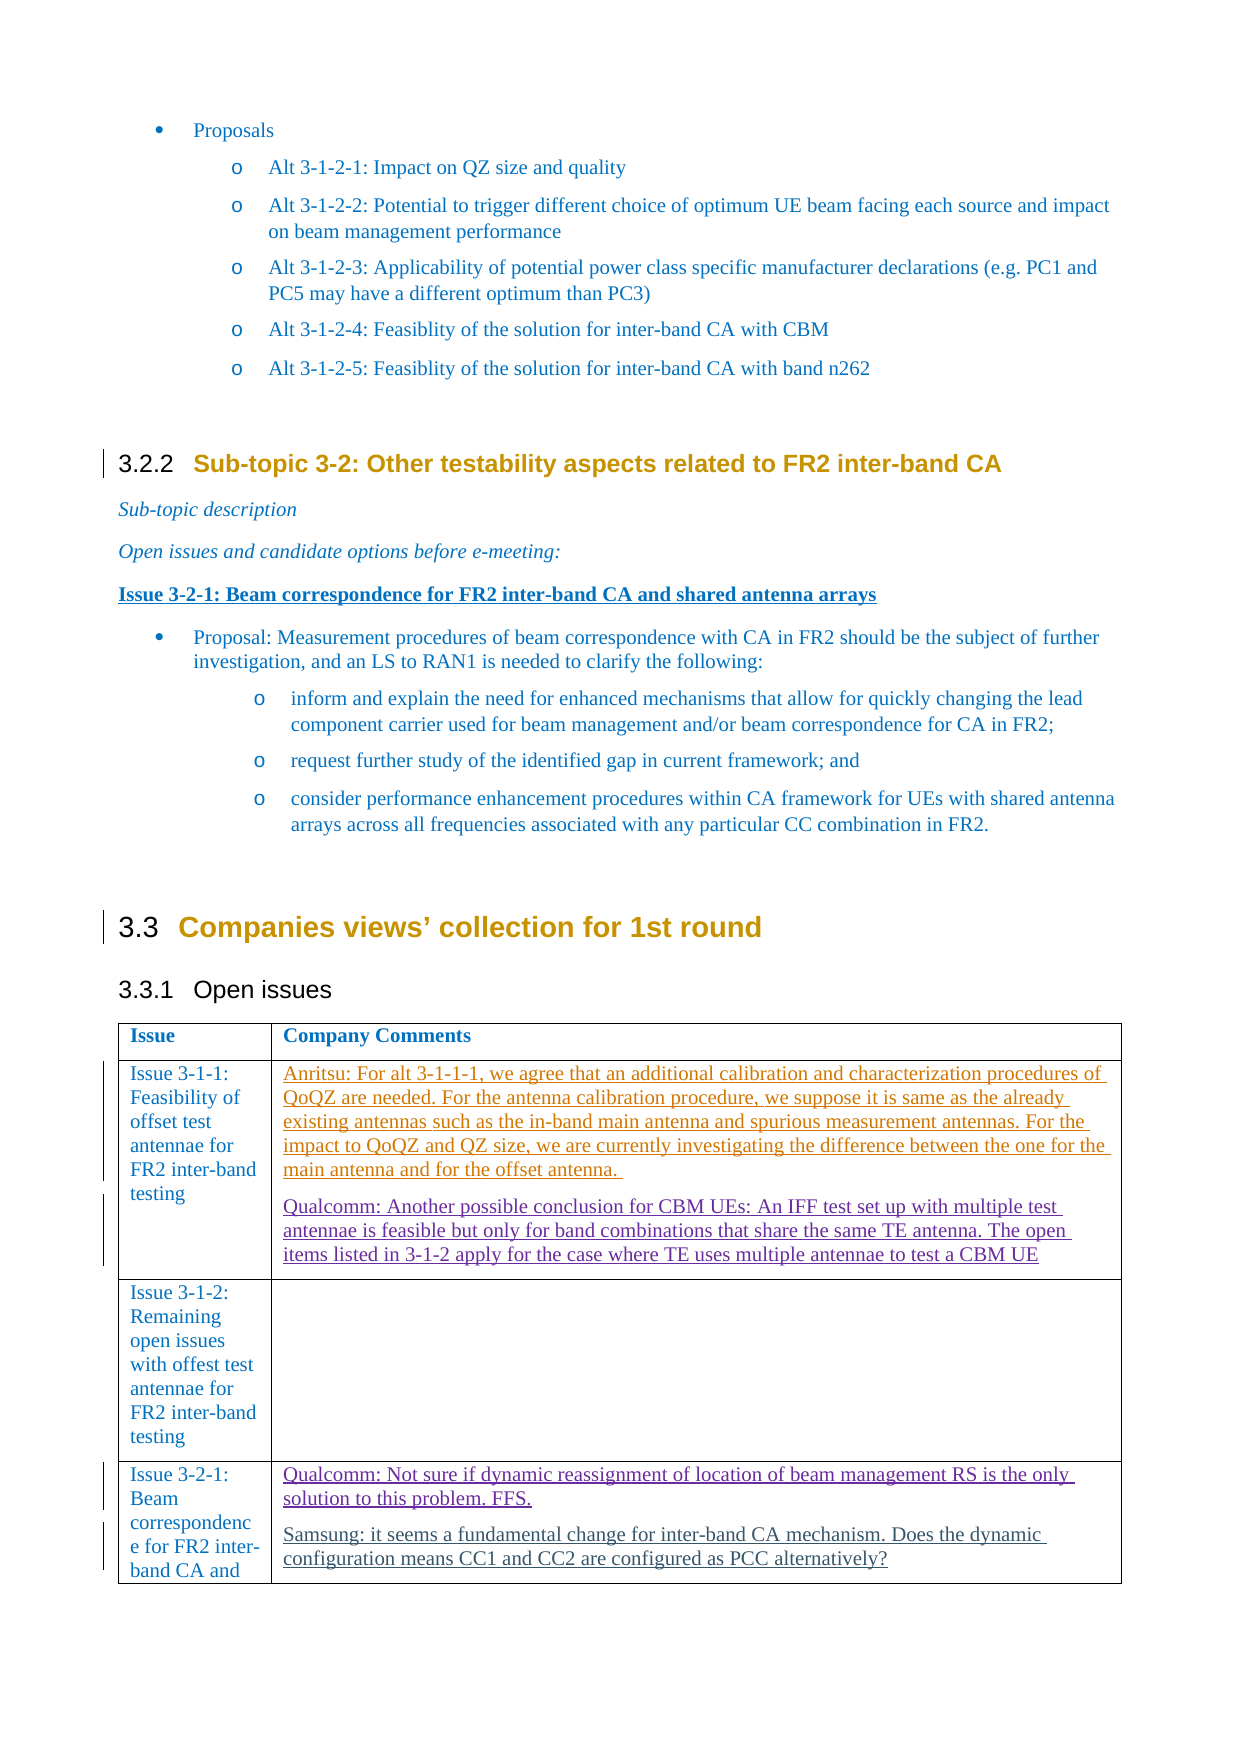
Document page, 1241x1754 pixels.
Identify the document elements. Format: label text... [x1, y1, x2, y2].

table_cell [272, 1462, 1121, 1583]
list Proposal: Measurement procedures of beam correspondence with CA in FR2 should be the subject of further investigation, and an LS to RAN1 is needed to clarify the following: [156, 625, 1122, 673]
list inform and explain the need for enhanced mechanisms that allow for quickly changing the lead component carrier used for beam management and/or beam correspondence for CA in FR2; [253, 686, 1122, 736]
list Alt 3-1-2-1: Impact on QZ size and quality [231, 154, 1122, 180]
table_cell [272, 1061, 1121, 1278]
subtitle Open issues [118, 975, 1122, 1004]
list Alt 3-1-2-3: Applicability of potential power class specific manufacturer declarations (e.g. PC1 and PC5 may have a different optimum than PC3) [231, 255, 1122, 305]
text Issue 3-2-1: Beam correspondence for FR2 inter-band CA and shared antenna arrays [118, 582, 1122, 606]
table_cell [272, 1280, 1121, 1461]
table_cell Issue 3-1-1: Feasibility of offset test antennae for FR2 inter-band testing [119, 1061, 271, 1278]
table_header Issue [119, 1024, 271, 1060]
text Sub-topic description [118, 497, 1122, 521]
table_header Company Comments [272, 1024, 1121, 1060]
list request further study of the identified gap in current framework; and [253, 748, 1122, 774]
list Alt 3-1-2-2: Potential to trigger different choice of optimum UE beam facing each source and impact on beam management performance [231, 193, 1122, 243]
table_cell Issue 3-1-2: Remaining open issues with offest test antennae for FR2 inter-band testing [119, 1280, 271, 1461]
text Open issues and candidate options before e-meeting: [118, 539, 1122, 563]
subtitle Sub-topic 3-2: Other testability aspects related to FR2 inter-band CA [118, 449, 1122, 478]
list Alt 3-1-2-4: Feasiblity of the solution for inter-band CA with CBM [231, 317, 1122, 343]
list Proposals [156, 118, 1122, 142]
subtitle Companies views’ collection for 1st round [118, 910, 1122, 944]
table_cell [119, 1462, 271, 1583]
list consider performance enhancement procedures within CA framework for UEs with shared antenna arrays across all frequencies associated with any particular CC combination in FR2. [253, 786, 1122, 836]
list Alt 3-1-2-5: Feasiblity of the solution for inter-band CA with band n262 [231, 356, 1122, 381]
